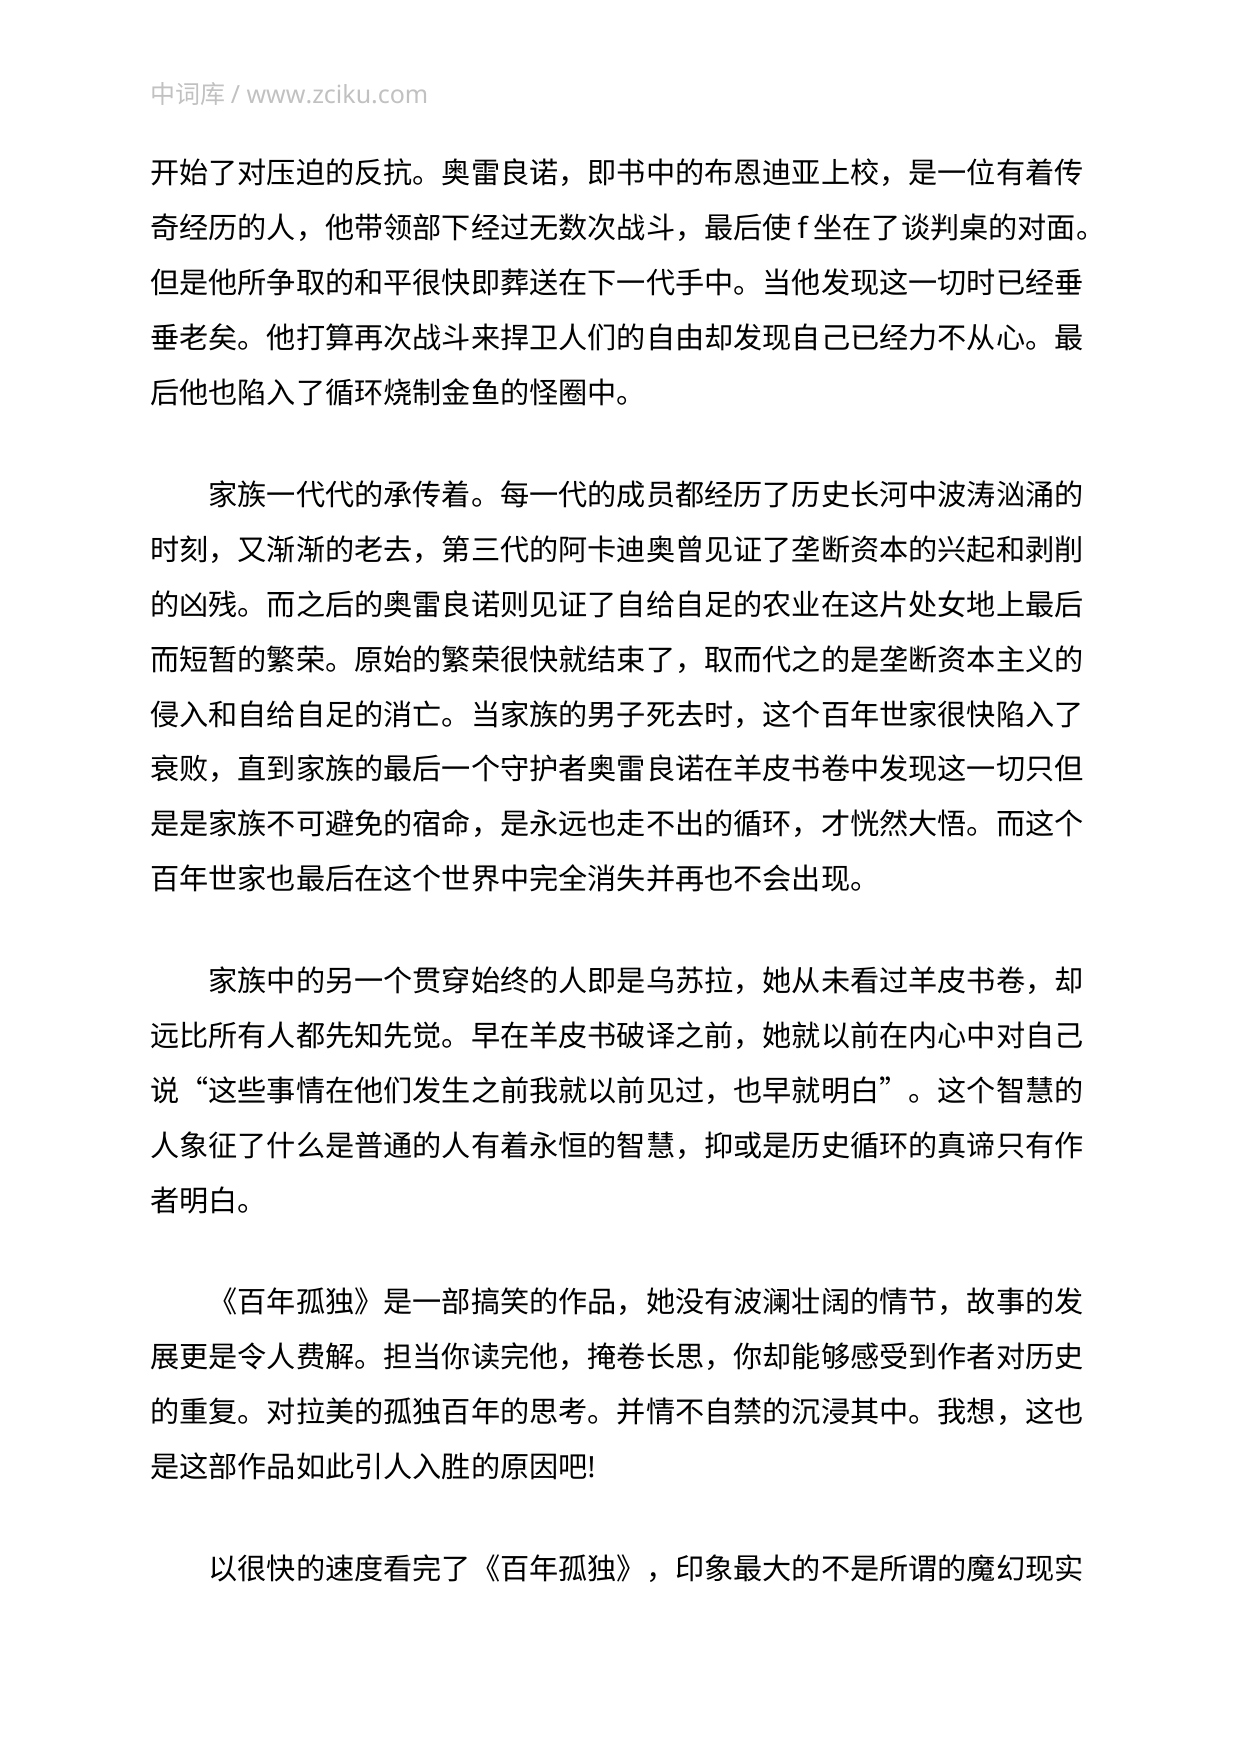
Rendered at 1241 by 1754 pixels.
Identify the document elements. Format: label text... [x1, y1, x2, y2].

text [150, 1546, 1090, 1588]
text 家族中的另一个贯穿始终的人即是乌苏拉，她从未看过羊皮书卷，却远比所有人都先知先觉。早在羊皮书破译之前，她就以前在内心中对自己说“这些事情在他们发生之前我就以前见过，也早就明白”。这个智慧的人象征了什么是普通的人有着永恒的智慧，抑或是历史循环的真谛只有作者明白。 [150, 957, 1090, 1219]
text 《百年孤独》是一部搞笑的作品，她没有波澜壮阔的情节，故事的发展更是令人费解。担当你读完他，掩卷长思，你却能够感受到作者对历史的重复。对拉美的孤独百年的思考。并情不自禁的沉浸其中。我想，这也是这部作品如此引人入胜的原因吧! [150, 1279, 1090, 1486]
text 家族一代代的承传着。每一代的成员都经历了历史长河中波涛汹涌的时刻，又渐渐的老去，第三代的阿卡迪奥曾见证了垄断资本的兴起和剥削的凶残。而之后的奥雷良诺则见证了自给自足的农业在这片处女地上最后而短暂的繁荣。原始的繁荣很快就结束了，取而代之的是垄断资本主义的侵入和自给自足的消亡。当家族的男子死去时，这个百年世家很快陷入了衰败，直到家族的最后一个守护者奥雷良诺在羊皮书卷中发现这一切只但是是家族不可避免的宿命，是永远也走不出的循环，才恍然大悟。而这个百年世家也最后在这个世界中完全消失并再也不会出现。 [150, 471, 1090, 898]
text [150, 150, 1090, 412]
